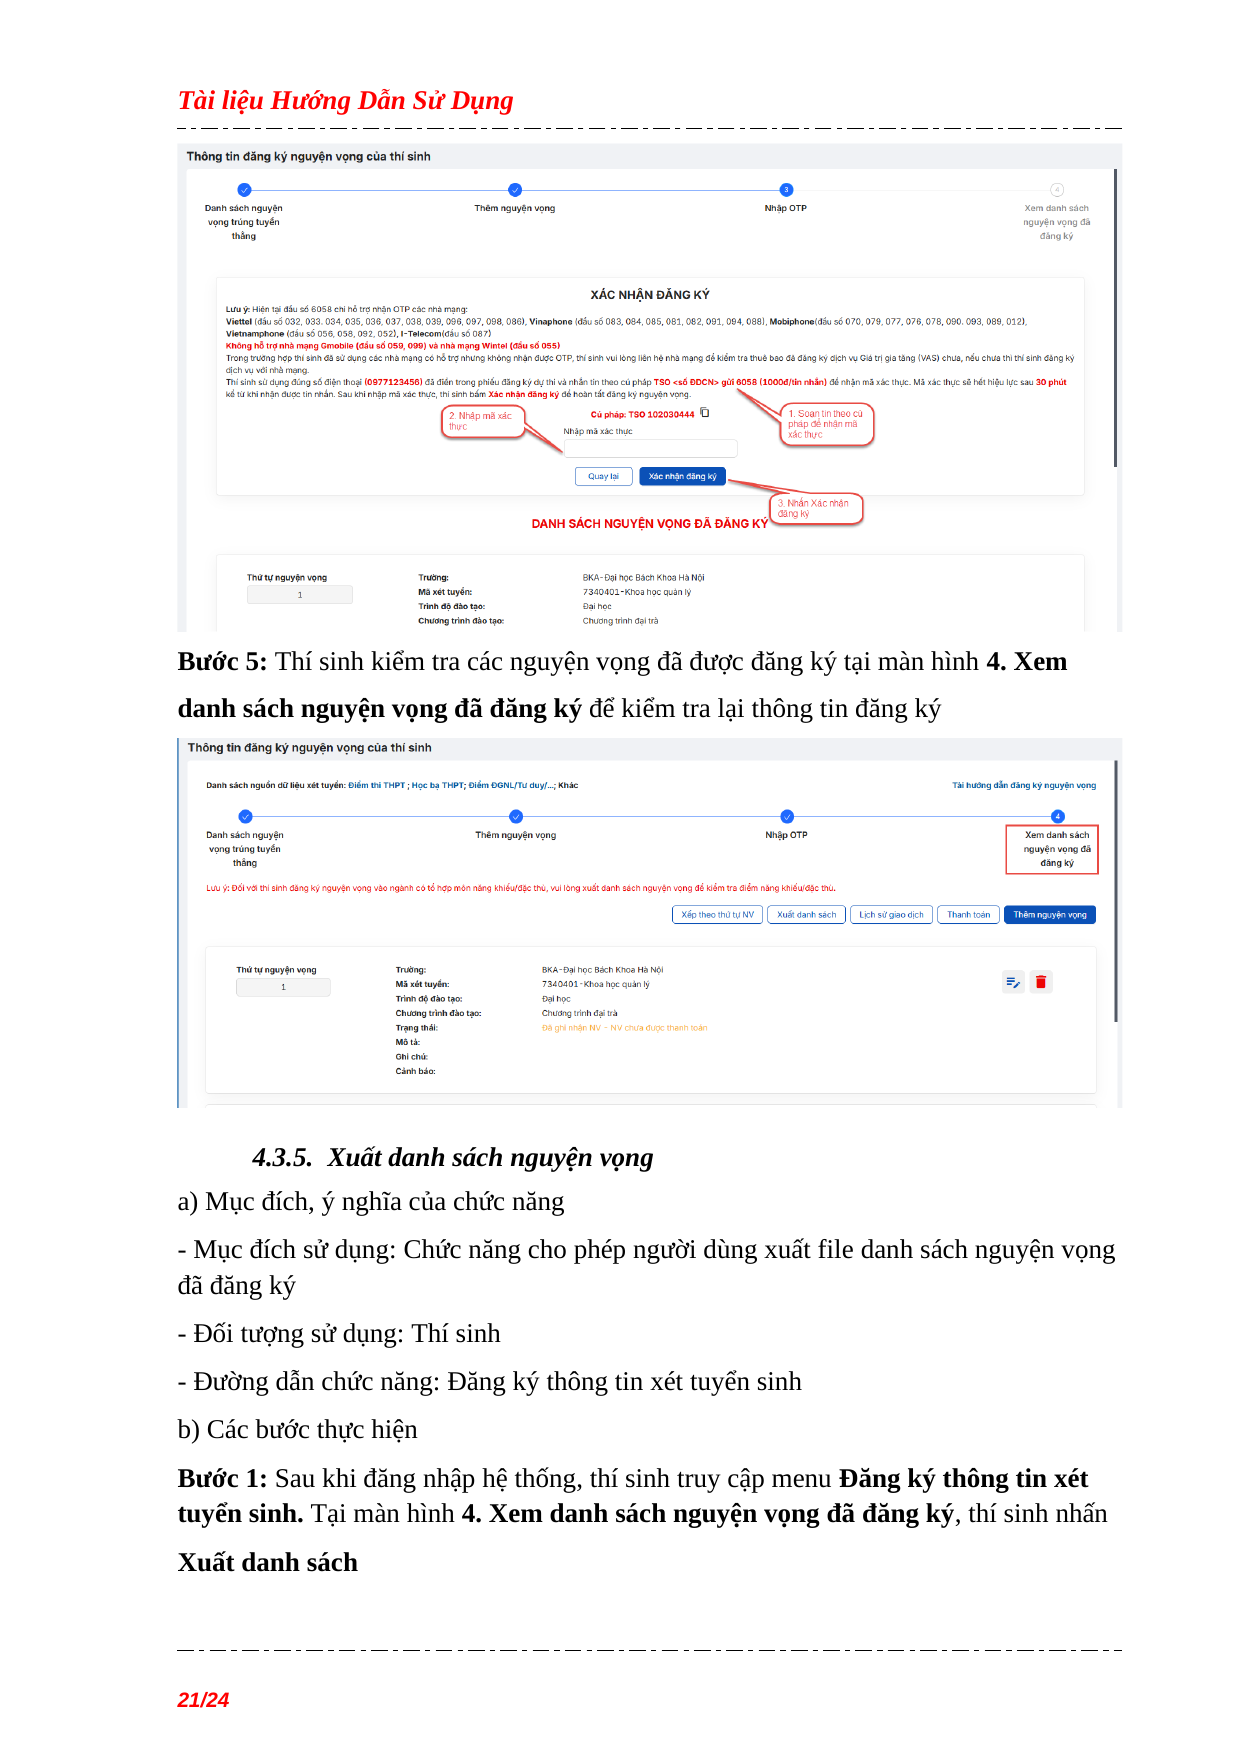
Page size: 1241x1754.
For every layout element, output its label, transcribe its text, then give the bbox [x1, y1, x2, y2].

text - Đối tượng sử dụng: Thí sinh [177, 1317, 1122, 1348]
picture [177, 141, 1123, 632]
text Bước 5: Thí sinh kiểm tra các nguyện vọng đã được đăng ký tại màn hình 4. Xem danh sách nguyện vọng đã đăng ký để kiểm tra lại thông tin đăng ký [177, 645, 1122, 723]
text a) Mục đích, ý nghĩa của chức năng [177, 1185, 1122, 1216]
text - Đường dẫn chức năng: Đăng ký thông tin xét tuyển sinh [177, 1365, 1122, 1396]
text Bước 1: Sau khi đăng nhập hệ thống, thí sinh truy cập menu Đăng ký thông tin xét tuyển sinh. Tại màn hình 4. Xem danh sách nguyện vọng đã đăng ký, thí sinh nhấn [177, 1462, 1122, 1528]
text - Mục đích sử dụng: Chức năng cho phép người dùng xuất file danh sách nguyện vọng đã đăng ký [177, 1233, 1122, 1300]
text Xuất danh sách [177, 1546, 1122, 1577]
picture [177, 738, 1123, 1108]
text b) Các bước thực hiện [177, 1413, 1122, 1444]
subtitle Xuất danh sách nguyện vọng [252, 1141, 1122, 1172]
